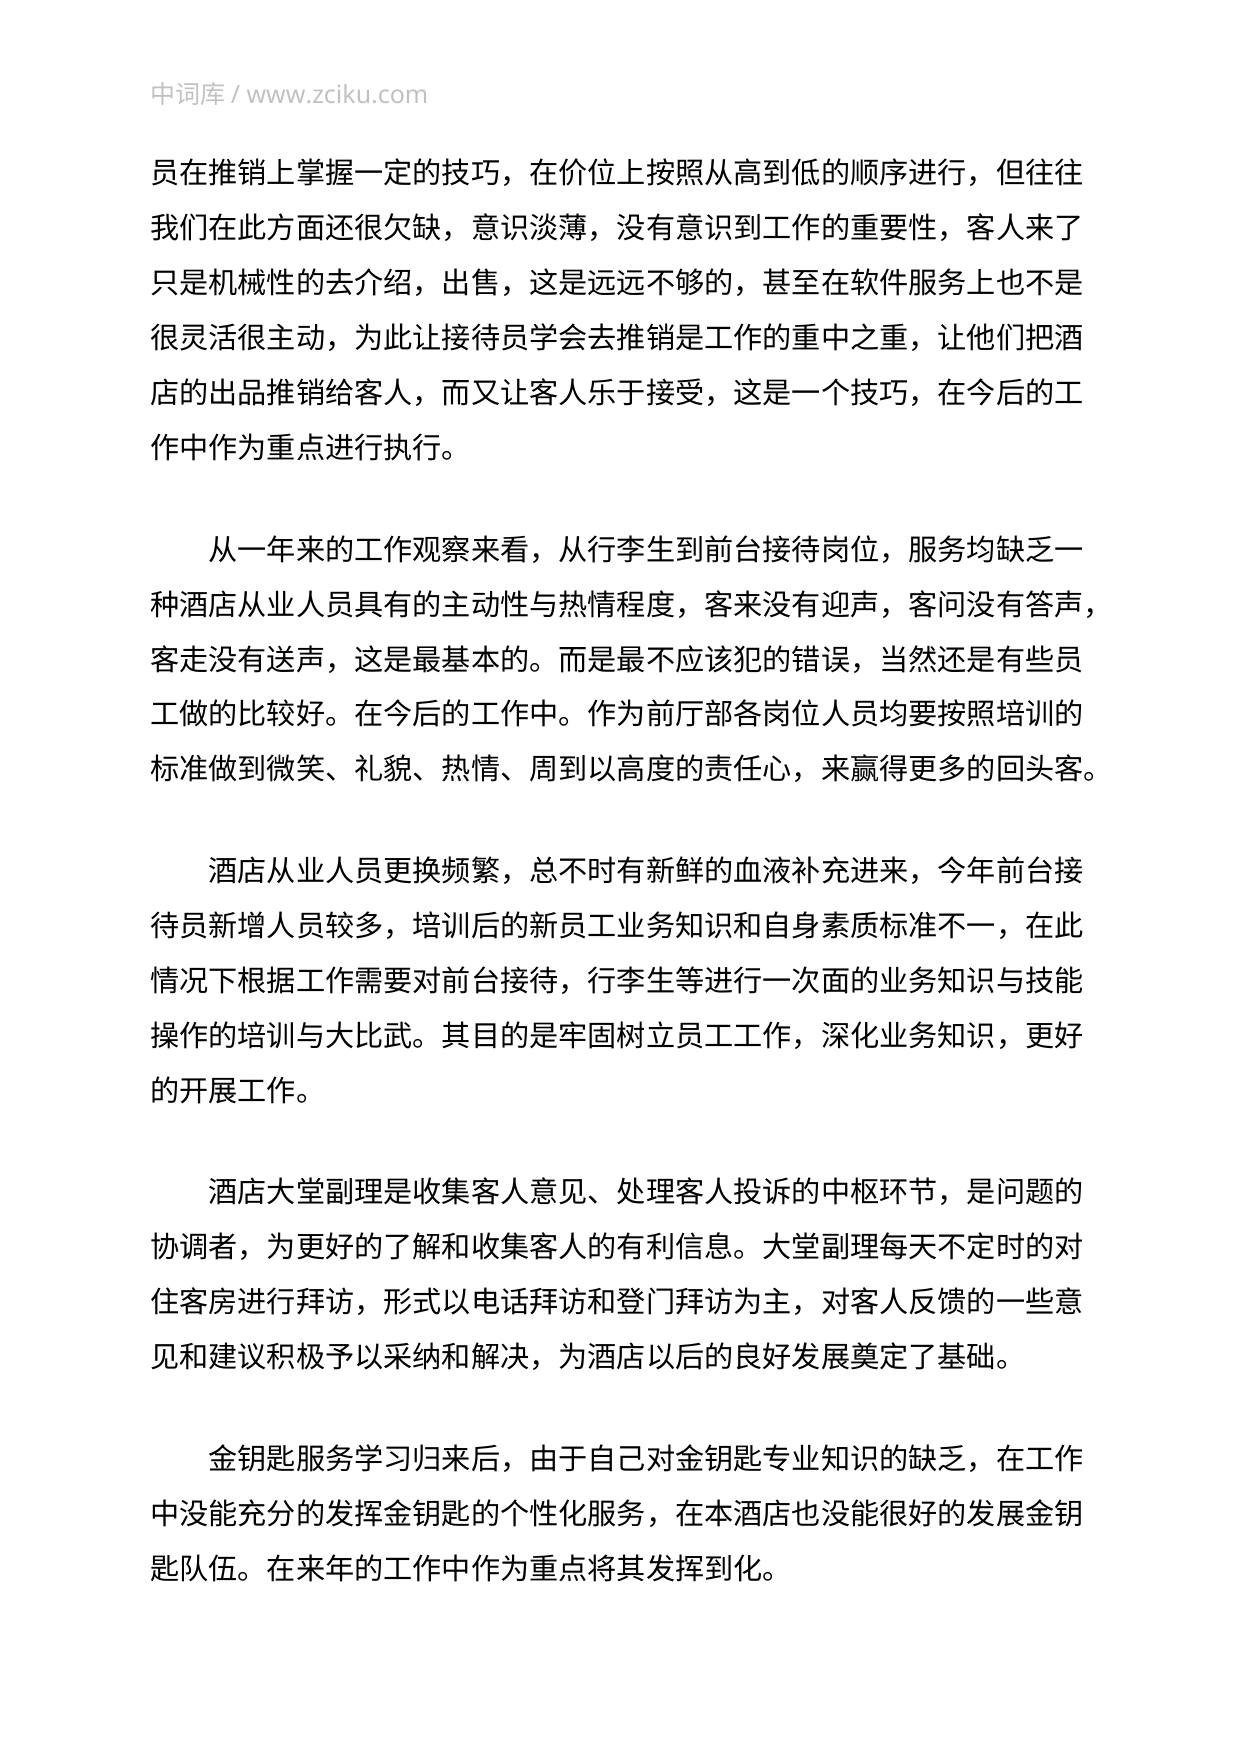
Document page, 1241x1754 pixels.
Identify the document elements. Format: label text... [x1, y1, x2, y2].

text 酒店从业人员更换频繁，总不时有新鲜的血液补充进来，今年前台接待员新增人员较多，培训后的新员工业务知识和自身素质标准不一，在此情况下根据工作需要对前台接待，行李生等进行一次面的业务知识与技能操作的培训与大比武。其目的是牢固树立员工工作，深化业务知识，更好的开展工作。 [150, 848, 1090, 1109]
text 酒店大堂副理是收集客人意见、处理客人投诉的中枢环节，是问题的协调者，为更好的了解和收集客人的有利信息。大堂副理每天不定时的对住客房进行拜访，形式以电话拜访和登门拜访为主，对客人反馈的一些意见和建议积极予以采纳和解决，为酒店以后的良好发展奠定了基础。 [150, 1169, 1090, 1376]
text 金钥匙服务学习归来后，由于自己对金钥匙专业知识的缺乏，在工作中没能充分的发挥金钥匙的个性化服务，在本酒店也没能很好的发展金钥匙队伍。在来年的工作中作为重点将其发挥到化。 [150, 1435, 1090, 1587]
text 从一年来的工作观察来看，从行李生到前台接待岗位，服务均缺乏一种酒店从业人员具有的主动性与热情程度，客来没有迎声，客问没有答声，客走没有送声，这是最基本的。而是最不应该犯的错误，当然还是有些员工做的比较好。在今后的工作中。作为前厅部各岗位人员均要按照培训的标准做到微笑、礼貌、热情、周到以高度的责任心，来赢得更多的回头客。 [150, 526, 1090, 788]
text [150, 150, 1090, 467]
